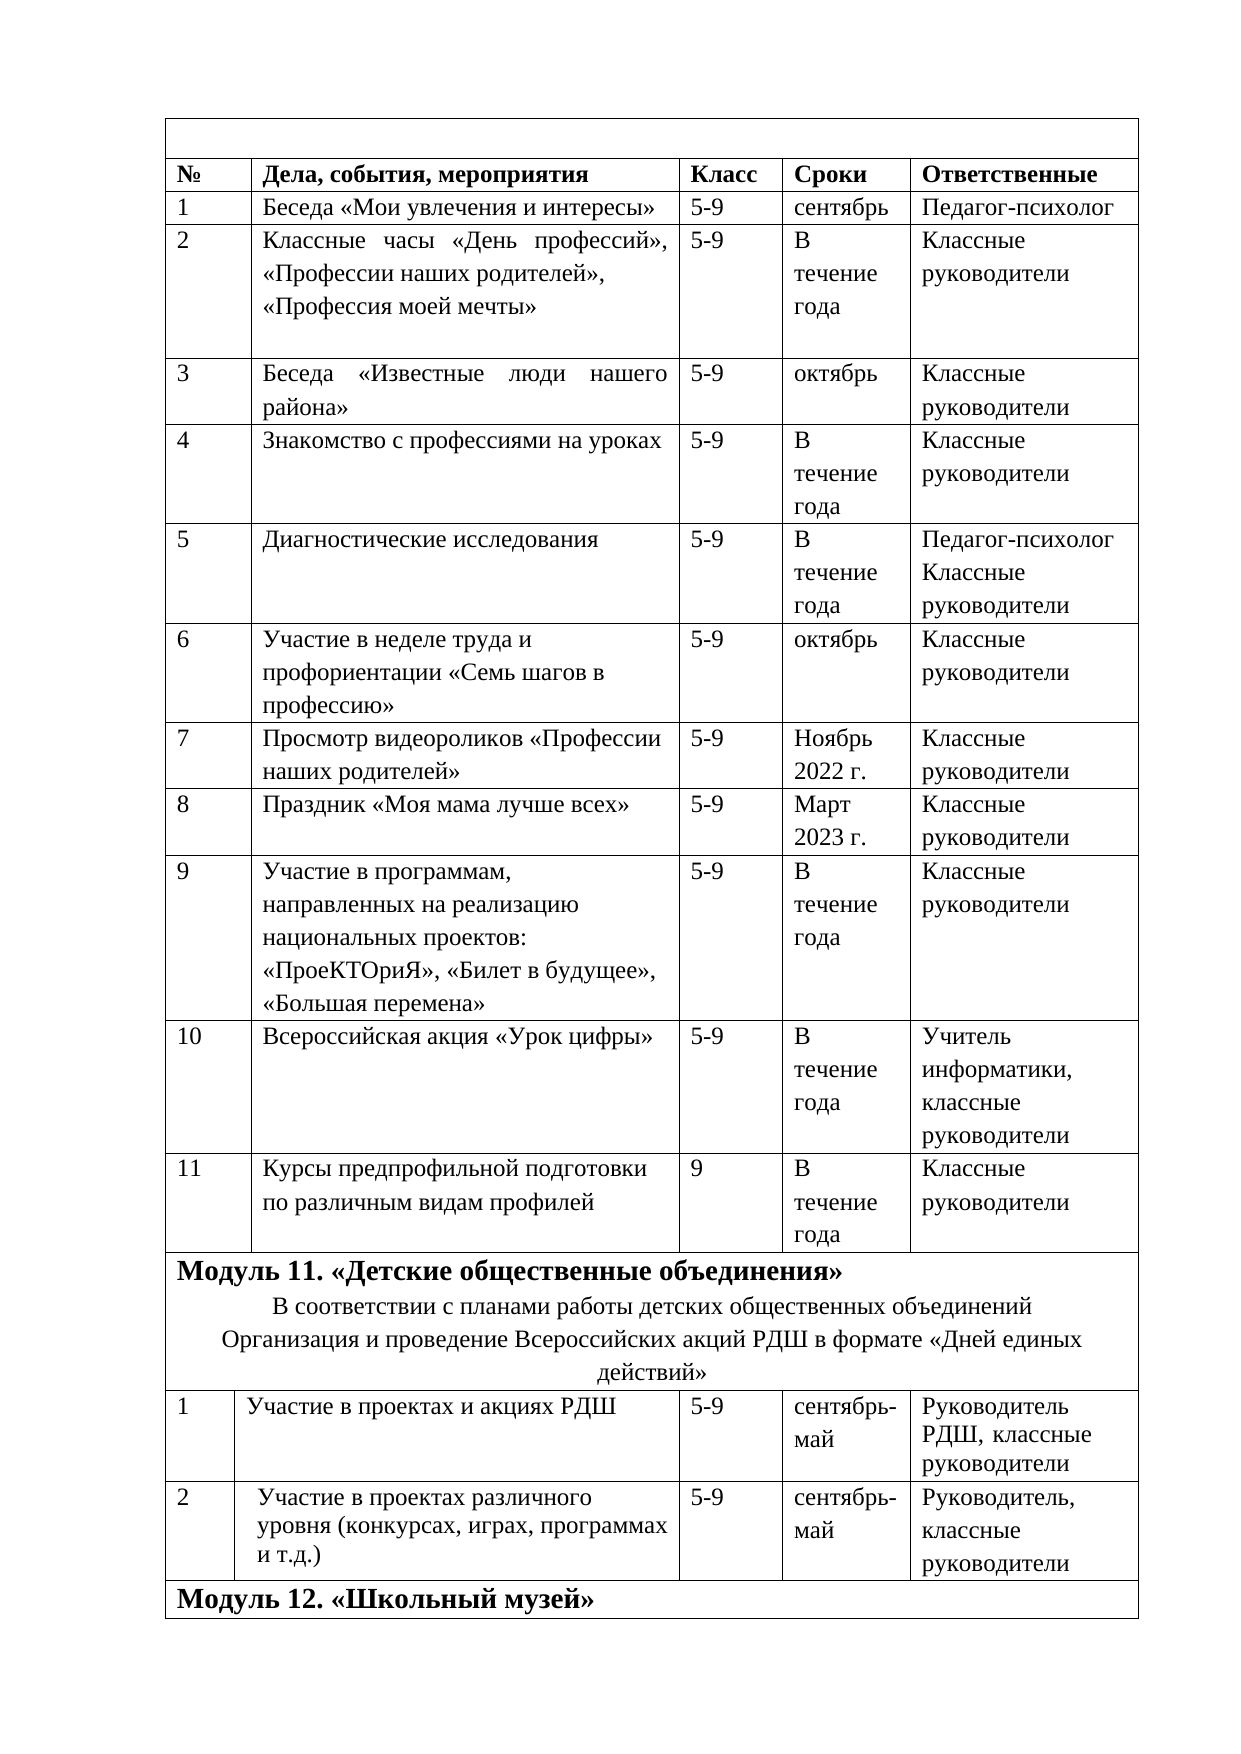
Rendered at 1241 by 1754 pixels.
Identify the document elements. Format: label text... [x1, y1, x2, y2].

table_cell Модуль 11. «Детские общественные объединения» В соответствии с планами работы детских общественных объединений Организация и проведение Всероссийских акций РДШ в формате «Дней единых действий» [166, 1253, 1138, 1390]
table_cell 9 [166, 856, 251, 1020]
table_cell 3 [166, 359, 251, 424]
table_cell В течение года [783, 856, 910, 1020]
table_cell Классные руководители [911, 425, 1138, 523]
table_cell 5-9 [680, 425, 782, 523]
table_cell Педагог-психолог [911, 192, 1138, 224]
table_cell сентябрь- май [783, 1482, 910, 1580]
table_cell Беседа «Известные люди нашего района» [252, 359, 679, 424]
table_cell 5-9 [680, 524, 782, 623]
table_cell Классные руководители [911, 359, 1138, 424]
table_cell Классные часы «День профессий», «Профессии наших родителей», «Профессия моей мечты» [252, 225, 679, 357]
table_cell Руководитель РДШ, классные руководители [911, 1391, 1138, 1481]
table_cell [166, 119, 1138, 158]
table_cell 5-9 [680, 1021, 782, 1152]
table_cell 5-9 [680, 789, 782, 855]
table_cell Участие в проектах и акциях РДШ [235, 1391, 679, 1481]
table_cell 6 [166, 624, 251, 722]
table_cell 1 [166, 192, 251, 224]
table_cell Классные руководители [911, 789, 1138, 855]
table_cell Участие в неделе труда и профориентации «Семь шагов в профессию» [252, 624, 679, 722]
table_cell Учитель информатики, классные руководители [911, 1021, 1138, 1152]
table_cell Ноябрь 2022 г. [783, 723, 910, 788]
table_cell Сроки [783, 159, 910, 191]
table_cell Руководитель, классные руководители [911, 1482, 1138, 1580]
table_cell Праздник «Моя мама лучше всех» [252, 789, 679, 855]
table_cell октябрь [783, 359, 910, 424]
table_cell сентябрь [783, 192, 910, 224]
table_cell В течение года [783, 425, 910, 523]
table_cell Март 2023 г. [783, 789, 910, 855]
table_cell № [166, 159, 251, 191]
table_cell Участие в проектах различного уровня (конкурсах, играх, программах и т.д.) [235, 1482, 679, 1580]
table_cell 8 [166, 789, 251, 855]
table_cell 5-9 [680, 1391, 782, 1481]
table_cell 7 [166, 723, 251, 788]
table_cell 1 [166, 1391, 234, 1481]
table_cell 5-9 [680, 192, 782, 224]
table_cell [166, 1581, 1138, 1618]
table_cell 10 [166, 1021, 251, 1152]
table_cell Беседа «Мои увлечения и интересы» [252, 192, 679, 224]
table_cell В течение года [783, 1154, 910, 1252]
table_cell 9 [680, 1154, 782, 1252]
table_cell В течение года [783, 1021, 910, 1152]
table_cell 5-9 [680, 359, 782, 424]
table_cell сентябрь- май [783, 1391, 910, 1481]
table_cell 11 [166, 1154, 251, 1252]
table_cell Всероссийская акция «Урок цифры» [252, 1021, 679, 1152]
table_cell 4 [166, 425, 251, 523]
table_cell Классные руководители [911, 856, 1138, 1020]
table_cell Знакомство с профессиями на уроках [252, 425, 679, 523]
table_cell 5-9 [680, 723, 782, 788]
table_cell Классные руководители [911, 723, 1138, 788]
table_cell 5-9 [680, 624, 782, 722]
table_cell Курсы предпрофильной подготовки по различным видам профилей [252, 1154, 679, 1252]
table_cell Дела, события, мероприятия [252, 159, 679, 191]
table_cell 5 [166, 524, 251, 623]
table_cell В течение года [783, 524, 910, 623]
table_cell Классные руководители [911, 1154, 1138, 1252]
table_cell Классные руководители [911, 225, 1138, 357]
table_cell октябрь [783, 624, 910, 722]
table_cell Ответственные [911, 159, 1138, 191]
table_cell Диагностические исследования [252, 524, 679, 623]
table_cell В течение года [783, 225, 910, 357]
table_cell Класс [680, 159, 782, 191]
table_cell Участие в программам, направленных на реализацию национальных проектов: «ПроеКТОриЯ», «Билет в будущее», «Большая перемена» [252, 856, 679, 1020]
table_cell 2 [166, 1482, 234, 1580]
table_cell 5-9 [680, 1482, 782, 1580]
table_cell 5-9 [680, 856, 782, 1020]
table_cell 5-9 [680, 225, 782, 357]
table_cell Просмотр видеороликов «Профессии наших родителей» [252, 723, 679, 788]
table_cell 2 [166, 225, 251, 357]
table_cell Педагог-психолог Классные руководители [911, 524, 1138, 623]
table_cell Классные руководители [911, 624, 1138, 722]
